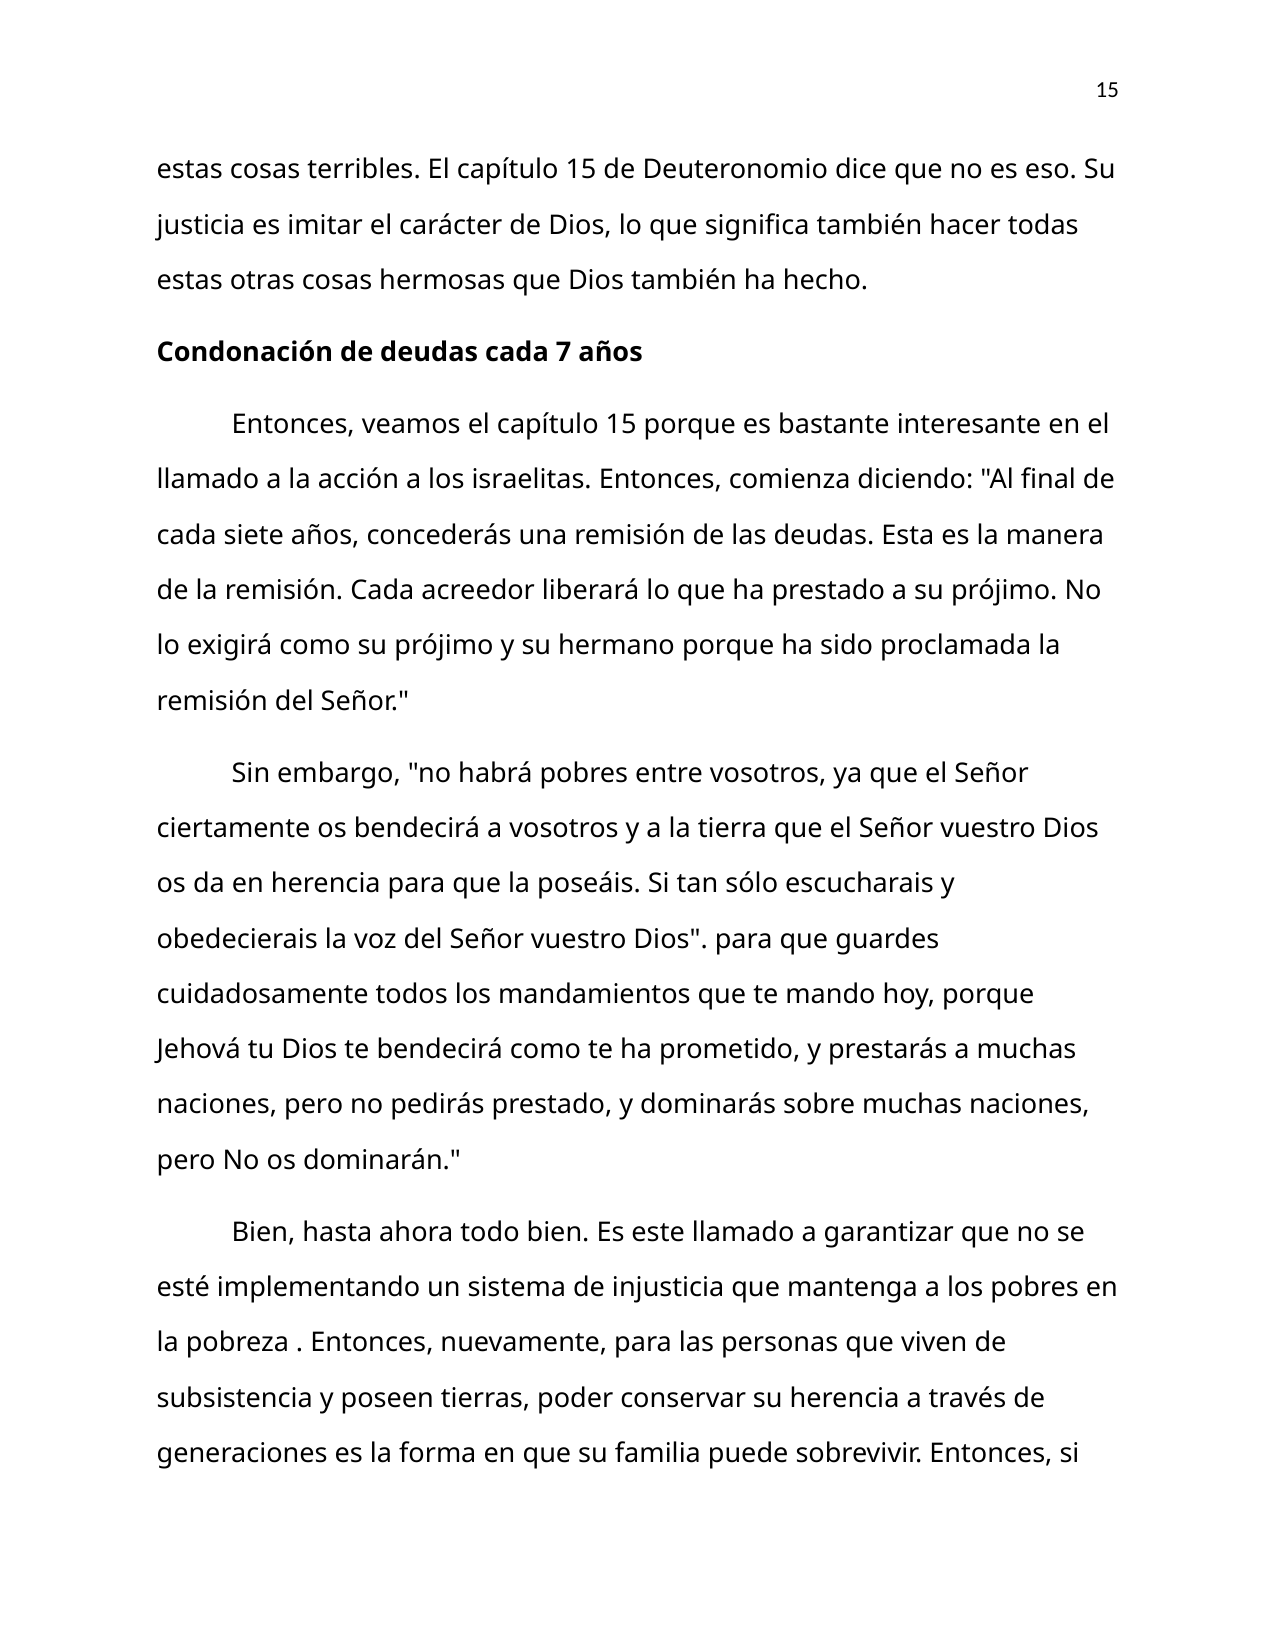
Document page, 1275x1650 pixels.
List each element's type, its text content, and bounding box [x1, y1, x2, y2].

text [156, 150, 1118, 297]
text Sin embargo, "no habrá pobres entre vosotros, ya que el Señor ciertamente os bendecirá a vosotros y a la tierra que el Señor vuestro Dios os da en herencia para que la poseáis. Si tan sólo escucharais y obedecierais la voz del Señor vuestro Dios". para que guardes cuidadosamente todos los mandamientos que te mando hoy, porque Jehová tu Dios te bendecirá como te ha prometido, y prestarás a muchas naciones, pero no pedirás prestado, y dominarás sobre muchas naciones, pero No os dominarán." [156, 753, 1118, 1177]
text Condonación de deudas cada 7 años [156, 333, 1118, 369]
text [156, 1212, 1118, 1470]
text Entonces, veamos el capítulo 15 porque es bastante interesante en el llamado a la acción a los israelitas. Entonces, comienza diciendo: "Al final de cada siete años, concederás una remisión de las deudas. Esta es la manera de la remisión. Cada acreedor liberará lo que ha prestado a su prójimo. No lo exigirá como su prójimo y su hermano porque ha sido proclamada la remisión del Señor." [156, 404, 1118, 718]
